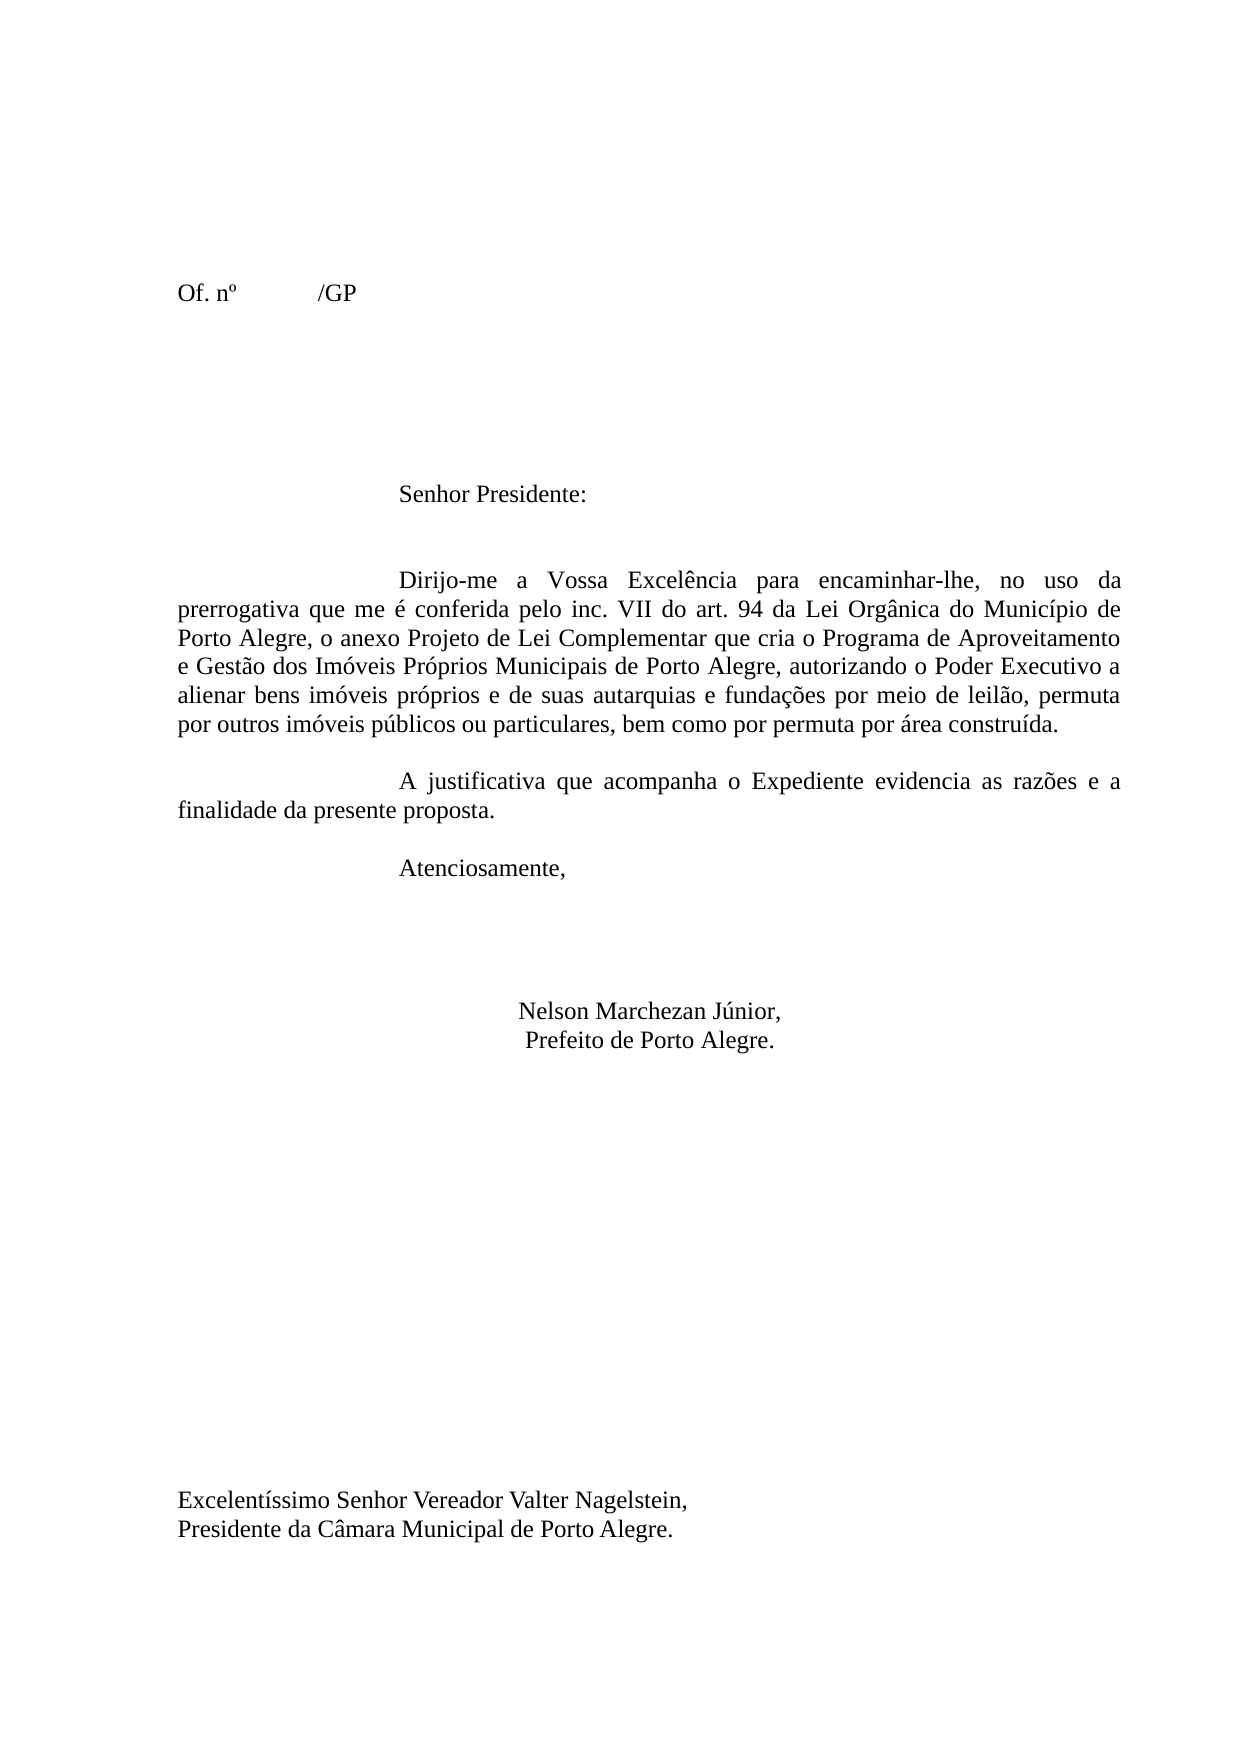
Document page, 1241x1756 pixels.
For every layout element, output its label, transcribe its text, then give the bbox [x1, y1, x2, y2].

text Dirijo-me a Vossa Excelência para encaminhar-lhe, no uso da prerrogativa que me é conferida pelo inc. VII do art. 94 da Lei Orgânica do Município de Porto Alegre, o anexo Projeto de Lei Complementar que cria o Programa de Aproveitamento e Gestão dos Imóveis Próprios Municipais de Porto Alegre, autorizando o Poder Executivo a alienar bens imóveis próprios e de suas autarquias e fundações por meio de leilão, permuta por outros imóveis públicos ou particulares, bem como por permuta por área construída. [177, 565, 1122, 738]
text Nelson Marchezan Júnior, [177, 996, 1122, 1025]
text Atenciosamente, [177, 853, 1122, 881]
text Excelentíssimo Senhor Vereador Valter Nagelstein, [177, 1485, 1122, 1514]
text Of. nº /GP [177, 278, 1122, 306]
text Senhor Presidente: [177, 479, 1122, 508]
text Presidente da Câmara Municipal de Porto Alegre. [177, 1514, 1122, 1543]
text A justificativa que acompanha o Expediente evidencia as razões e a finalidade da presente proposta. [177, 766, 1122, 824]
text Prefeito de Porto Alegre. [177, 1025, 1122, 1054]
